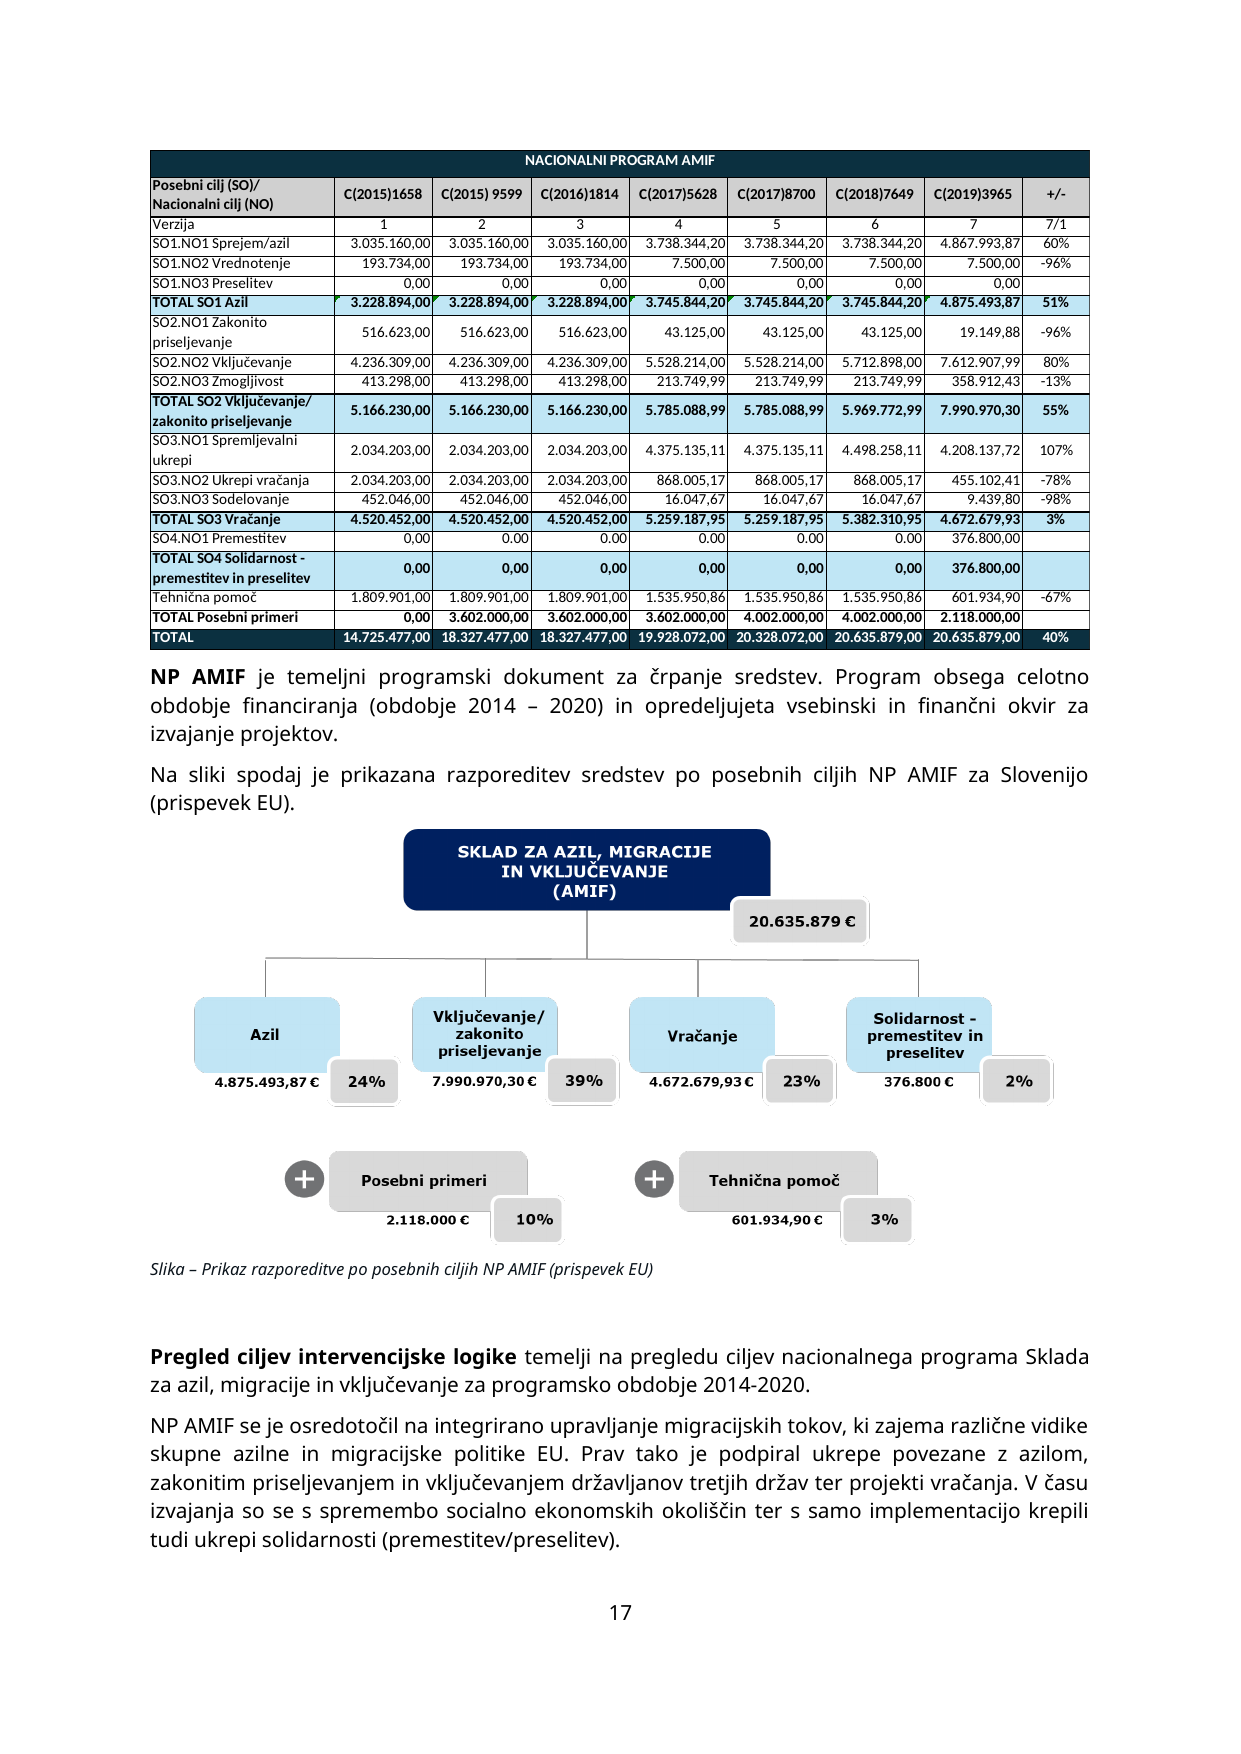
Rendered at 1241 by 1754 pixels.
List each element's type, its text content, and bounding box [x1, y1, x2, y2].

text NP AMIF se je osredotočil na integrirano upravljanje migracijskih tokov, ki zajema različne vidike skupne azilne in migracijske politike EU. Prav tako je podpiral ukrepe povezane z azilom, zakonitim priseljevanjem in vključevanjem državljanov tretjih držav ter projekti vračanja. V času izvajanja so se s spremembo socialno ekonomskih okoliščin ter s samo implementacijo krepili tudi ukrepi solidarnosti (premestitev/preselitev). [150, 1411, 1090, 1553]
text Slika – Prikaz razporeditve po posebnih ciljih NP AMIF (prispevek EU) [150, 1257, 1090, 1280]
picture [177, 829, 1063, 1245]
text Na sliki spodaj je prikazana razporeditev sredstev po posebnih ciljih NP AMIF za Slovenijo (prispevek EU). [150, 760, 1090, 817]
text NP AMIF je temeljni programski dokument za črpanje sredstev. Program obsega celotno obdobje financiranja (obdobje 2014 – 2020) in opredeljujeta vsebinski in finančni okvir za izvajanje projektov. [150, 662, 1090, 748]
text Pregled ciljev intervencijske logike temelji na pregledu ciljev nacionalnega programa Sklada za azil, migracije in vključevanje za programsko obdobje 2014-2020. [150, 1342, 1090, 1399]
